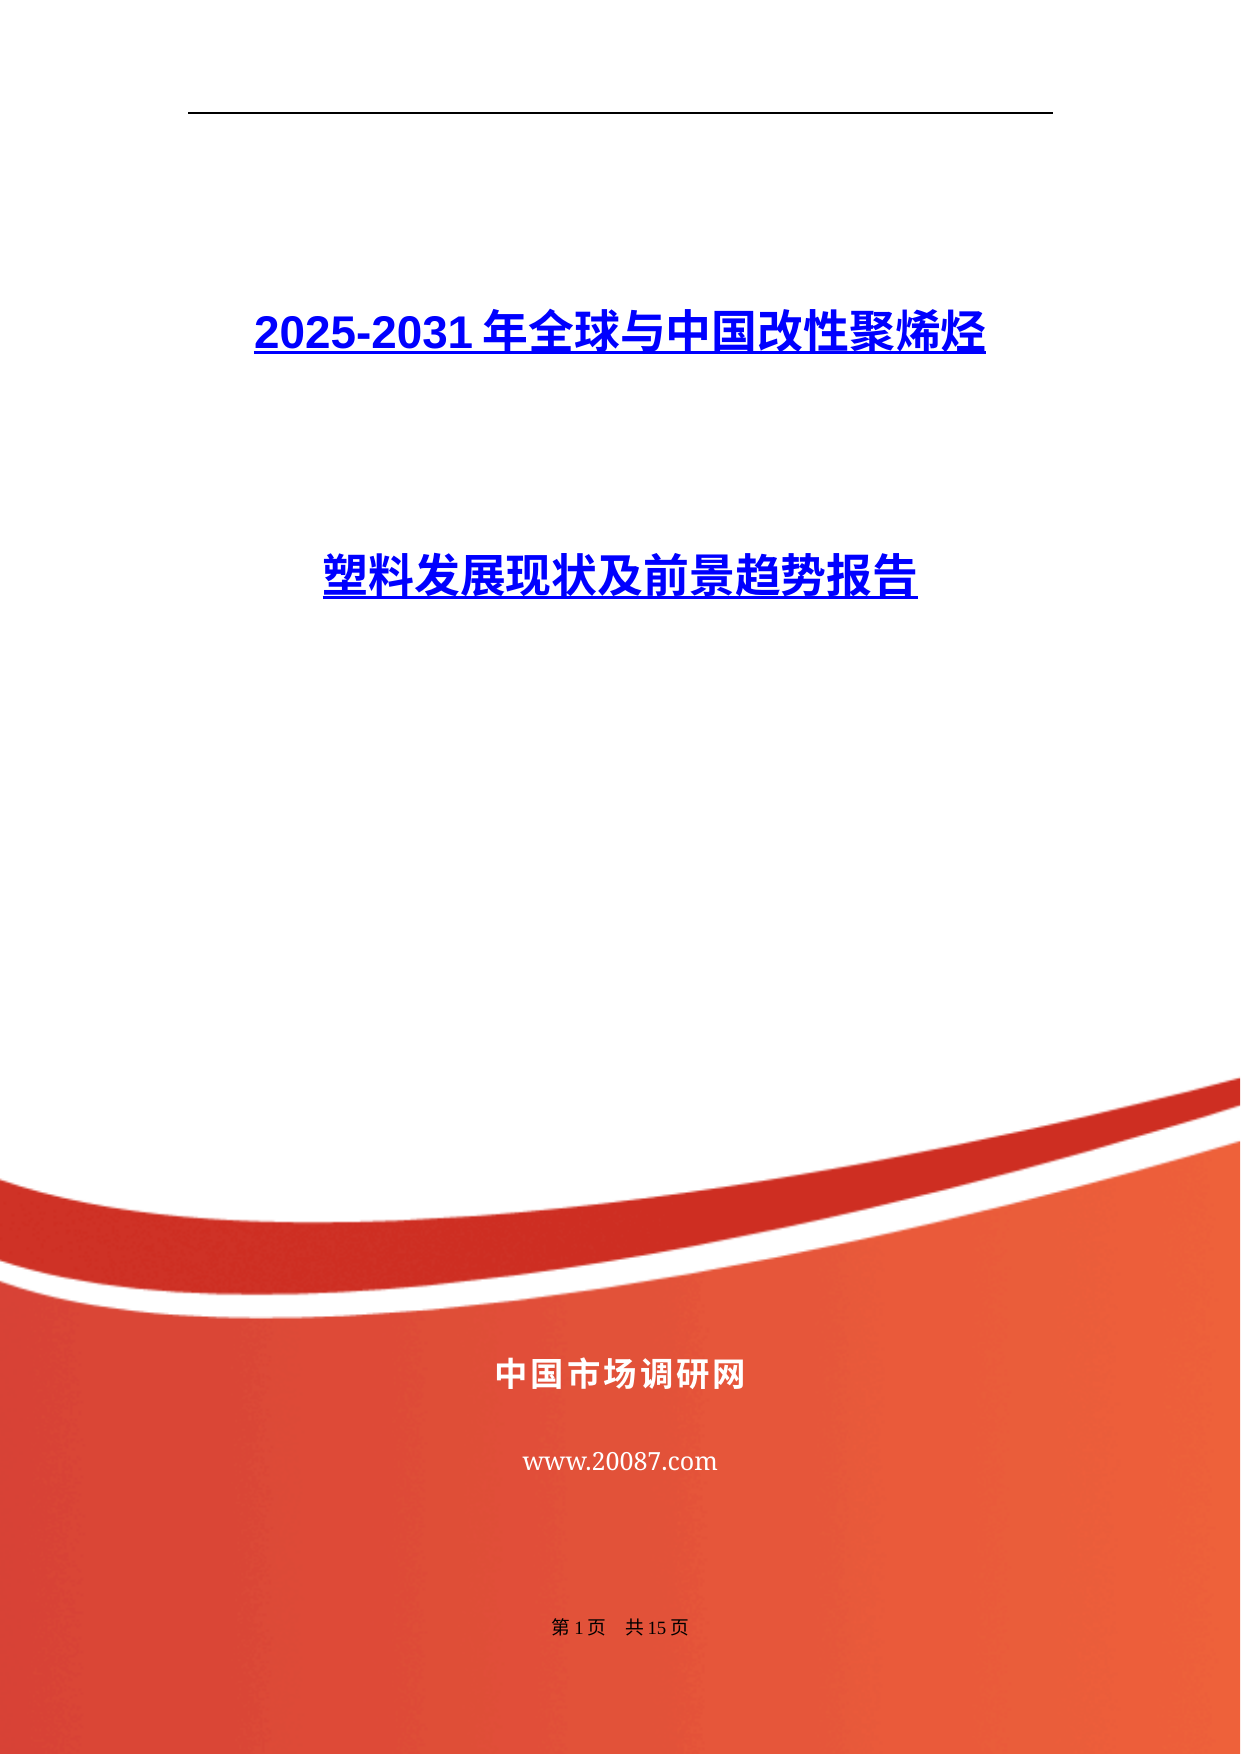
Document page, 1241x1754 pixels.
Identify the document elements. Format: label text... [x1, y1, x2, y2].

picture [0, 1006, 1241, 1754]
subtitle 中国市场调研网 [187, 1339, 1053, 1404]
table_header 2025-2031年全球与中国改性聚烯烃塑料发展现状及前景趋势报告 [188, 207, 1053, 773]
text www.20087.com [187, 1428, 1053, 1493]
